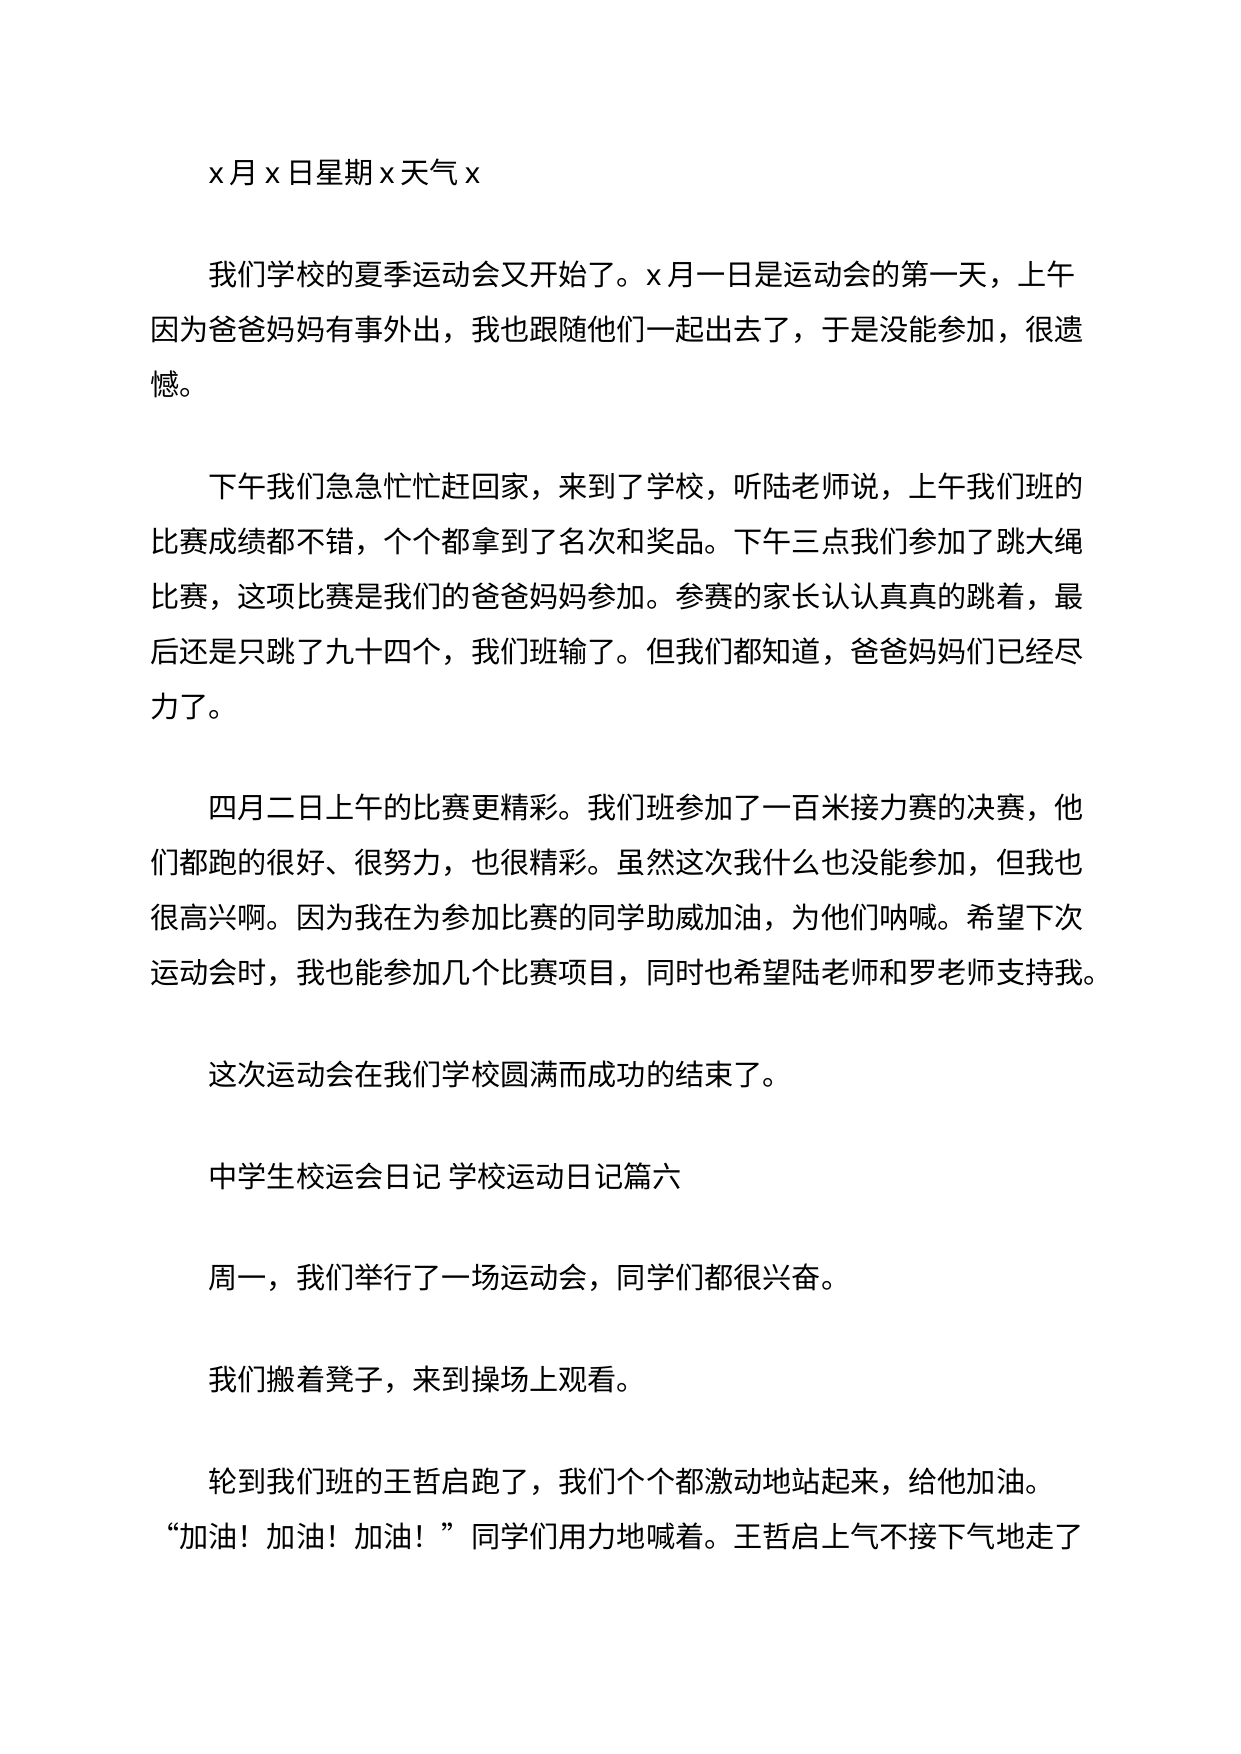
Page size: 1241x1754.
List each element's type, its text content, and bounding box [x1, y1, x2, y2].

text 我们学校的夏季运动会又开始了。x月一日是运动会的第一天，上午因为爸爸妈妈有事外出，我也跟随他们一起出去了，于是没能参加，很遗憾。 [150, 252, 1090, 404]
text 这次运动会在我们学校圆满而成功的结束了。 [150, 1051, 1090, 1094]
text x月x日星期x天气x [150, 150, 1090, 192]
text 我们搬着凳子，来到操场上观看。 [150, 1357, 1090, 1399]
text 四月二日上午的比赛更精彩。我们班参加了一百米接力赛的决赛，他们都跑的很好、很努力，也很精彩。虽然这次我什么也没能参加，但我也很高兴啊。因为我在为参加比赛的同学助威加油，为他们呐喊。希望下次运动会时，我也能参加几个比赛项目，同时也希望陆老师和罗老师支持我。 [150, 785, 1090, 992]
text 周一，我们举行了一场运动会，同学们都很兴奋。 [150, 1255, 1090, 1297]
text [150, 1458, 1090, 1556]
text 下午我们急急忙忙赶回家，来到了学校，听陆老师说，上午我们班的比赛成绩都不错，个个都拿到了名次和奖品。下午三点我们参加了跳大绳比赛，这项比赛是我们的爸爸妈妈参加。参赛的家长认认真真的跳着，最后还是只跳了九十四个，我们班输了。但我们都知道，爸爸妈妈们已经尽力了。 [150, 464, 1090, 726]
text 中学生校运会日记 学校运动日记篇六 [150, 1153, 1090, 1196]
